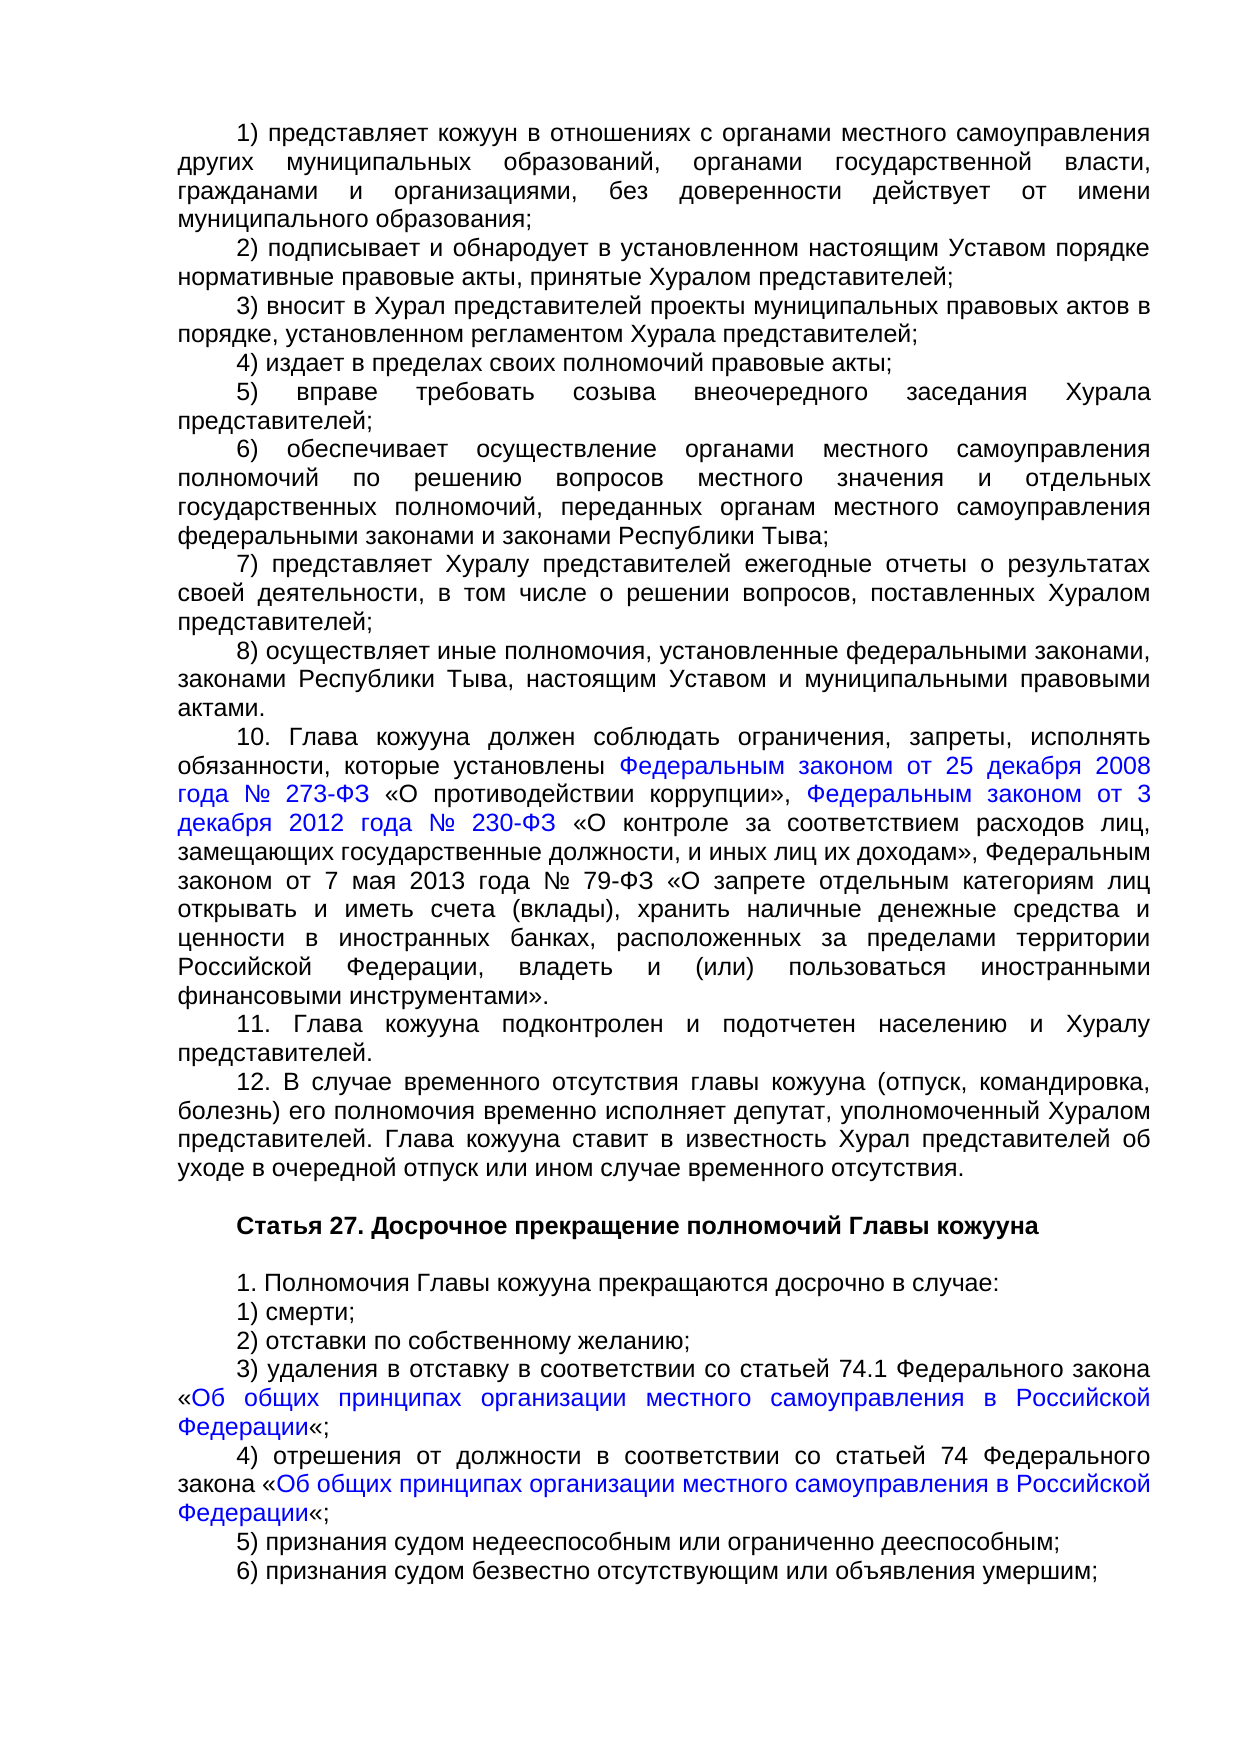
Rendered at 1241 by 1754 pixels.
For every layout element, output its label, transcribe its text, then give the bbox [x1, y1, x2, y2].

text 10. Глава кожууна должен соблюдать ограничения, запреты, исполнять обязанности, которые установлены Федеральным законом от 25 декабря 2008 года № 273-ФЗ «О противодействии коррупции», Федеральным законом от 3 декабря 2012 года № 230-ФЗ «О контроле за соответствием расходов лиц, замещающих государственные должности, и иных лиц их доходам», Федеральным законом от 7 мая 2013 года № 79-ФЗ «О запрете отдельным категориям лиц открывать и иметь счета (вклады), хранить наличные денежные средства и ценности в иностранных банках, расположенных за пределами территории Российской Федерации, владеть и (или) пользоваться иностранными финансовыми инструментами». [177, 722, 1152, 1009]
text 1) представляет кожуун в отношениях с органами местного самоуправления других муниципальных образований, органами государственной власти, гражданами и организациями, без доверенности действует от имени муниципального образования; [177, 118, 1152, 233]
text Статья 27. Досрочное прекращение полномочий Главы кожууна [177, 1211, 1152, 1239]
text 3) удаления в отставку в соответствии со статьей 74.1 Федерального закона «Об общих принципах организации местного самоуправления в Российской Федерации«; [177, 1354, 1152, 1441]
text 3) вносит в Хурал представителей проекты муниципальных правовых актов в порядке, установленном регламентом Хурала представителей; [177, 291, 1152, 348]
text 2) подписывает и обнародует в установленном настоящим Уставом порядке нормативные правовые акты, принятые Хуралом представителей; [177, 233, 1152, 291]
text 5) признания судом недееспособным или ограниченно дееспособным; [177, 1527, 1152, 1556]
text 1) смерти; [177, 1297, 1152, 1326]
text 6) признания судом безвестно отсутствующим или объявления умершим; [177, 1556, 1152, 1584]
text 5) вправе требовать созыва внеочередного заседания Хурала представителей; [177, 377, 1152, 434]
text 6) обеспечивает осуществление органами местного самоуправления полномочий по решению вопросов местного значения и отдельных государственных полномочий, переданных органам местного самоуправления федеральными законами и законами Республики Тыва; [177, 434, 1152, 549]
text 12. В случае временного отсутствия главы кожууна (отпуск, командировка, болезнь) его полномочия временно исполняет депутат, уполномоченный Хуралом представителей. Глава кожууна ставит в известность Хурал представителей об уходе в очередной отпуск или ином случае временного отсутствия. [177, 1067, 1152, 1182]
text 1. Полномочия Главы кожууна прекращаются досрочно в случае: [177, 1268, 1152, 1297]
text 4) издает в пределах своих полномочий правовые акты; [177, 348, 1152, 377]
text 8) осуществляет иные полномочия, установленные федеральными законами, законами Республики Тыва, настоящим Уставом и муниципальными правовыми актами. [177, 636, 1152, 722]
text 11. Глава кожууна подконтролен и подотчетен населению и Хуралу представителей. [177, 1009, 1152, 1067]
text 4) отрешения от должности в соответствии со статьей 74 Федерального закона «Об общих принципах организации местного самоуправления в Российской Федерации«; [177, 1441, 1152, 1527]
text 7) представляет Хуралу представителей ежегодные отчеты о результатах своей деятельности, в том числе о решении вопросов, поставленных Хуралом представителей; [177, 549, 1152, 636]
text 2) отставки по собственному желанию; [177, 1326, 1152, 1354]
